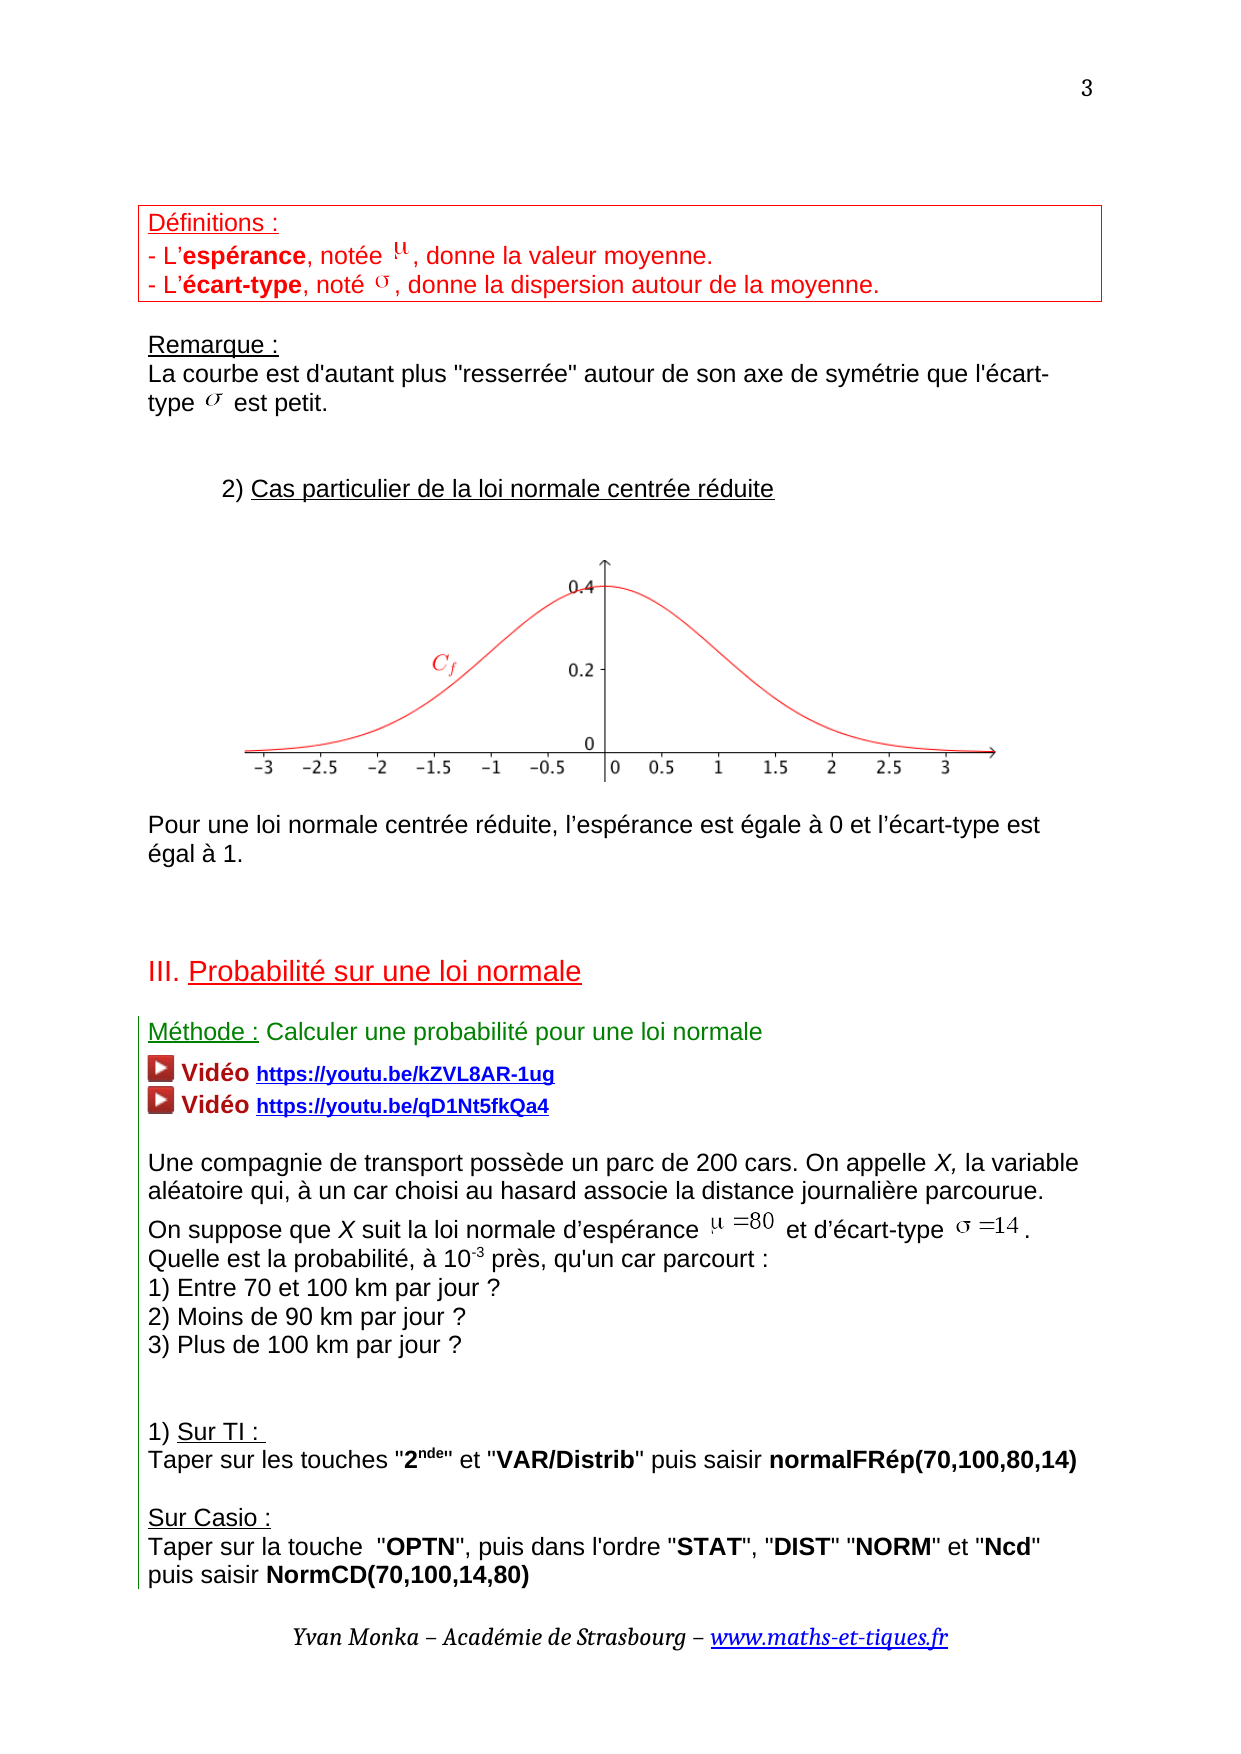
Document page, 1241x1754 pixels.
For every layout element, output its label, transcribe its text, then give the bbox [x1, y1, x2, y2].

text - L’espérance, notée , donne la valeur moyenne. [148, 237, 1093, 267]
text Définitions : [139, 206, 1101, 237]
text 1) Sur TI : [148, 1417, 1093, 1445]
text III. Probabilité sur une loi normale [148, 954, 1093, 988]
text Sur Casio : [148, 1503, 1093, 1532]
text 3) Plus de 100 km par jour ? [148, 1330, 1093, 1359]
text Taper sur la touche "OPTN", puis dans l'ordre "STAT", "DIST" "NORM" et "Ncd" puis saisir NormCD(70,100,14,80) [148, 1532, 1093, 1589]
text Vidéo https://youtu.be/qD1Nt5fkQa4 [139, 1087, 1057, 1119]
picture [147, 1055, 175, 1082]
text Vidéo https://youtu.be/kZVL8AR-1ug [139, 1055, 1057, 1087]
text - L’écart-type, noté , donne la dispersion autour de la moyenne. [139, 267, 1101, 301]
text Remarque : [148, 330, 1093, 359]
text Une compagnie de transport possède un parc de 200 cars. On appelle X, la variable aléatoire qui, à un car choisi au hasard associe la distance journalière parcourue. [148, 1148, 1093, 1205]
text 1) Entre 70 et 100 km par jour ? [148, 1273, 1093, 1302]
picture [244, 560, 996, 782]
text Pour une loi normale centrée réduite, l’espérance est égale à 0 et l’écart-type est égal à 1. [148, 810, 1093, 868]
text Méthode : Calculer une probabilité pour une loi normale [148, 1016, 1093, 1045]
text 2) Cas particulier de la loi normale centrée réduite [148, 474, 1093, 503]
text 2) Moins de 90 km par jour ? [148, 1302, 1093, 1330]
text Taper sur les touches "2nde" et "VAR/Distrib" puis saisir normalFRép(70,100,80,14) [148, 1445, 1093, 1474]
text On suppose que X suit la loi normale d’espérance et d’écart-type . [148, 1205, 1093, 1244]
text La courbe est d'autant plus "resserrée" autour de son axe de symétrie que l'écart-type est petit. [148, 359, 1093, 417]
text Quelle est la probabilité, à 10-3 près, qu'un car parcourt : [148, 1244, 1093, 1273]
picture [147, 1086, 175, 1114]
